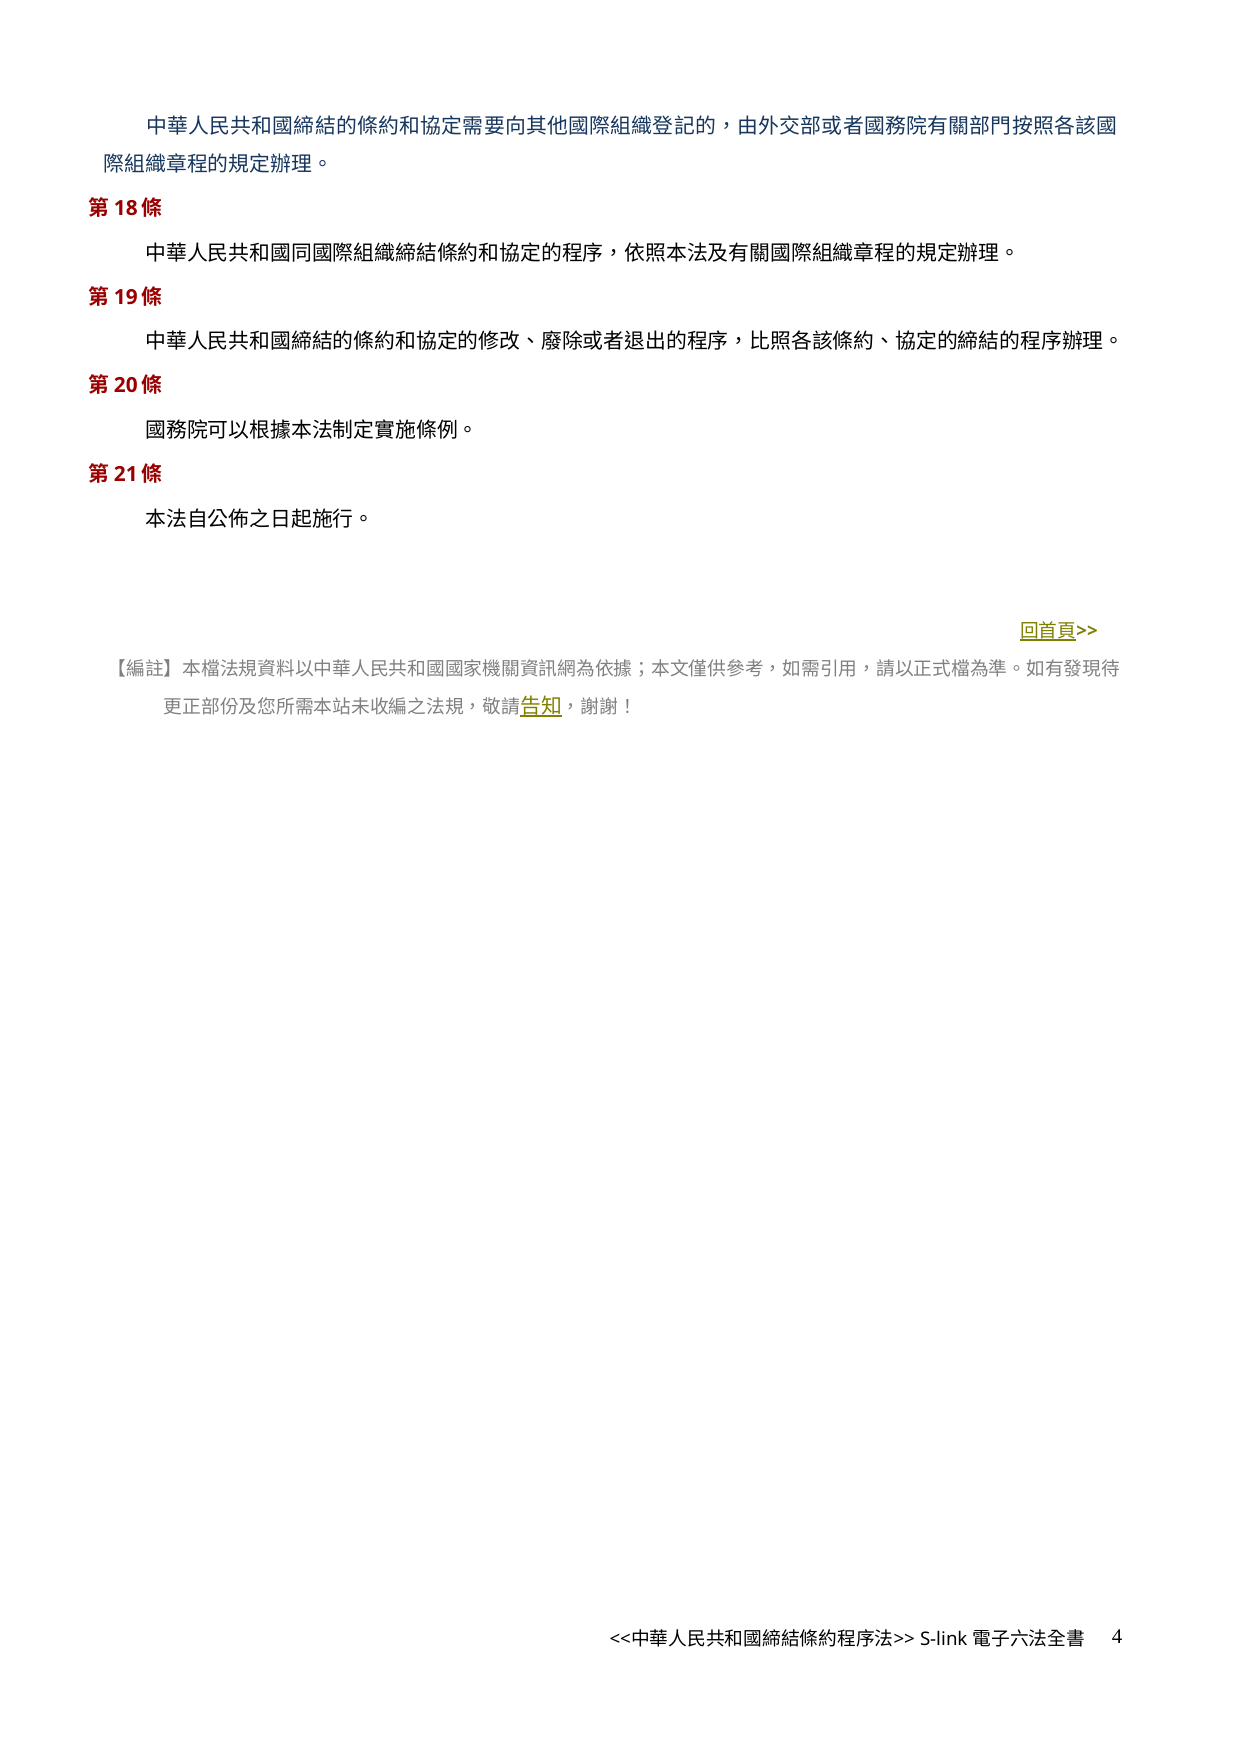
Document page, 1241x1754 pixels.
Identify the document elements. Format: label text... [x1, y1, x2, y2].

text 本法自公佈之日起施行。 [103, 498, 1122, 536]
subtitle 第21條 [89, 457, 1122, 488]
text 中華人民共和國締結的條約和協定的修改、廢除或者退出的程序，比照各該條約、協定的締結的程序辦理。 [103, 321, 1122, 358]
subtitle 第20條 [89, 369, 1122, 399]
subtitle 第18條 [89, 191, 1122, 222]
text 中華人民共和國同國際組織締結條約和協定的程序，依照本法及有關國際組織章程的規定辦理。 [103, 232, 1122, 270]
text 中華人民共和國締結的條約和協定需要向其他國際組織登記的，由外交部或者國務院有關部門按照各該國際組織章程的規定辦理。 [103, 106, 1122, 181]
text 【編註】本檔法規資料以中華人民共和國國家機關資訊網為依據；本文僅供參考，如需引用，請以正式檔為準。如有發現待更正部份及您所需本站未收編之法規，敬請告知，謝謝！ [107, 648, 1122, 723]
text 國務院可以根據本法制定實施條例。 [103, 409, 1122, 447]
subtitle 第19條 [89, 280, 1122, 310]
text 回首頁>> [101, 611, 1122, 648]
